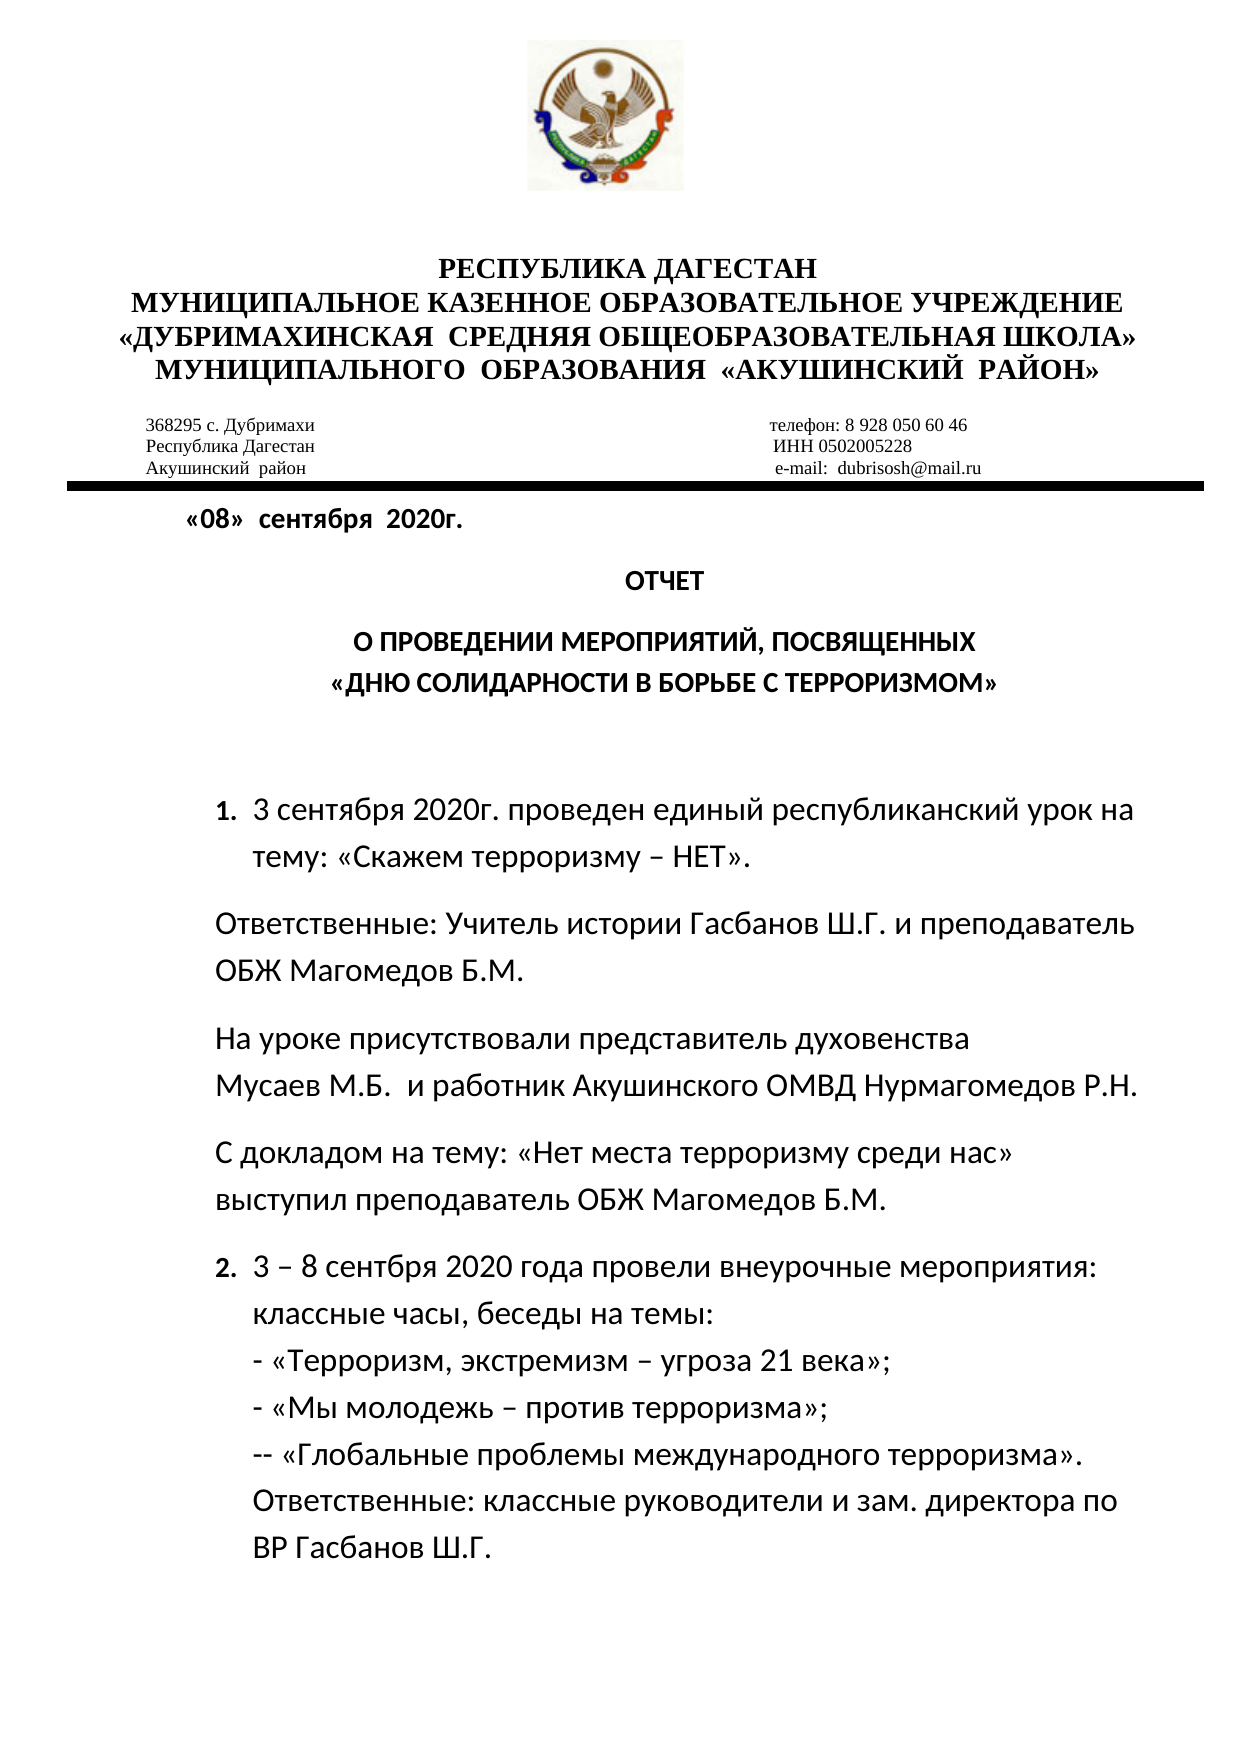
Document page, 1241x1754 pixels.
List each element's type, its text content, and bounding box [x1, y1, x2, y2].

list 3 – 8 сентбря 2020 года провели внеурочные мероприятия: классные часы, беседы на темы: [215, 1246, 1152, 1333]
subtitle МУНИЦИПАЛЬНОГО ОБРАЗОВАНИЯ «АКУШИНСКИЙ РАЙОН» [103, 352, 1152, 386]
picture [527, 40, 684, 191]
list 3 сентября 2020г. проведен единый республиканский урок на тему: «Скажем терроризму – НЕТ». [215, 788, 1152, 876]
subtitle РЕСПУБЛИКА ДАГЕСТАН [103, 252, 1152, 285]
list - «Мы молодежь – против терроризма»; [252, 1386, 1152, 1427]
text О ПРОВЕДЕНИИ МЕРОПРИЯТИЙ, ПОСВЯЩЕННЫХ «ДНЮ СОЛИДАРНОСТИ В БОРЬБЕ С ТЕРРОРИЗМОМ» [177, 623, 1152, 700]
subtitle МУНИЦИПАЛЬНОЕ КАЗЕННОЕ ОБРАЗОВАТЕЛЬНОЕ УЧРЕЖДЕНИЕ «ДУБРИМАХИНСКАЯ СРЕДНЯЯ ОБЩЕОБРАЗОВАТЕЛЬНАЯ ШКОЛА» [103, 285, 1152, 352]
list -- «Глобальные проблемы международного терроризма». [252, 1433, 1152, 1473]
text 368295 с. Дубримахи телефон: 8 928 050 60 46 [103, 414, 1152, 435]
text Акушинский район e-mail: dubrisosh@mail.ru [103, 457, 1152, 478]
text «08» сентября 2020г. [177, 500, 1152, 536]
text Ответственные: Учитель истории Гасбанов Ш.Г. и преподаватель ОБЖ Магомедов Б.М. [215, 902, 1152, 990]
list - «Терроризм, экстремизм – угроза 21 века»; [252, 1339, 1152, 1380]
text С докладом на тему: «Нет места терроризму среди нас» выступил преподаватель ОБЖ Магомедов Б.М. [215, 1131, 1152, 1219]
list Ответственные: классные руководители и зам. директора по ВР Гасбанов Ш.Г. [252, 1479, 1152, 1567]
text Республика Дагестан ИНН 0502005228 [103, 435, 1152, 457]
text ОТЧЕТ [177, 562, 1152, 597]
text На уроке присутствовали представитель духовенства Мусаев М.Б. и работник Акушинского ОМВД Нурмагомедов Р.Н. [215, 1017, 1152, 1104]
